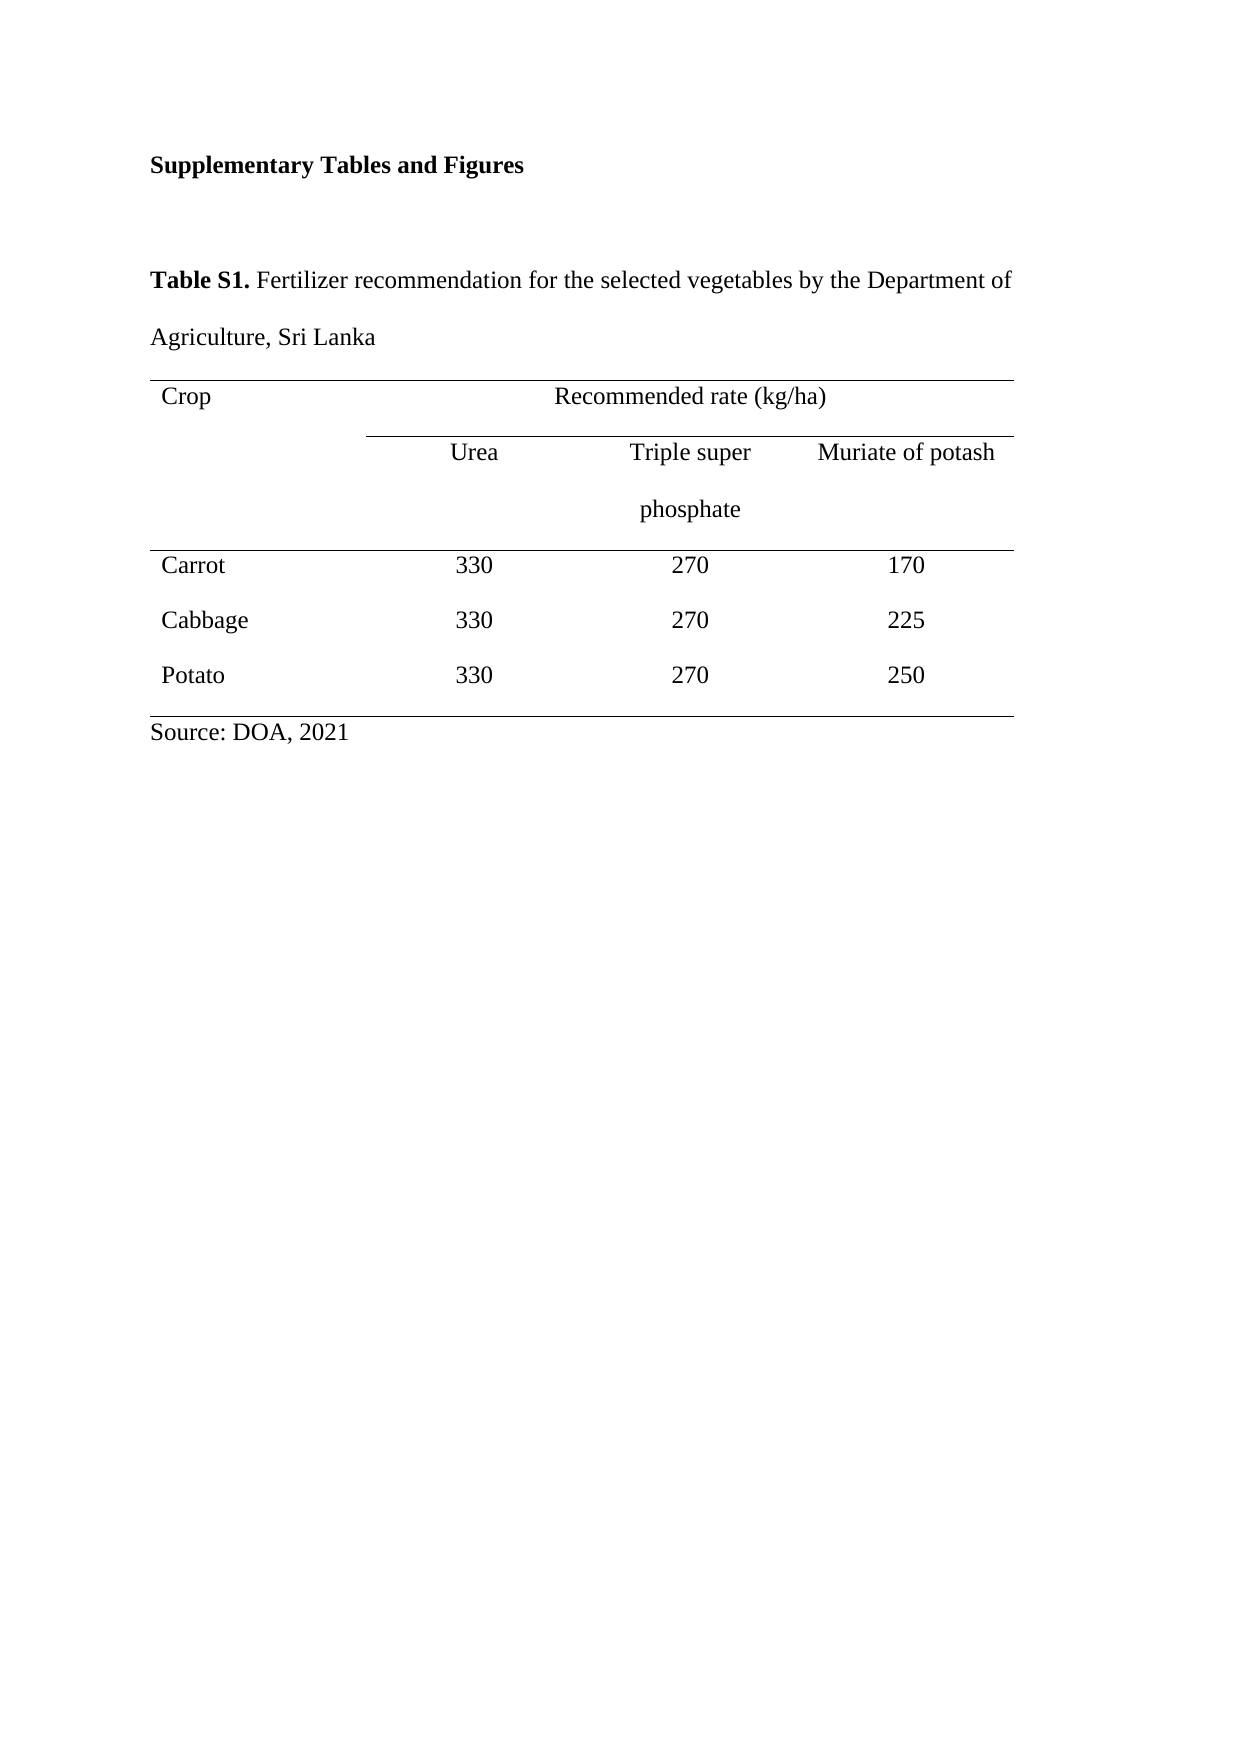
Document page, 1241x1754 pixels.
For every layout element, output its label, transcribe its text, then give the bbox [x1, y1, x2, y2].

table_cell 250 [798, 661, 1014, 716]
table_cell 225 [798, 606, 1014, 661]
table_cell Carrot [150, 551, 366, 606]
text Supplementary Tables and Figures [150, 150, 1090, 179]
table_cell 170 [798, 551, 1014, 606]
table_header Recommended rate (kg/ha) [366, 381, 1014, 436]
table_cell 270 [582, 661, 798, 716]
text Table S1. Fertilizer recommendation for the selected vegetables by the Department of Agriculture, Sri Lanka [150, 265, 1090, 351]
table_cell Urea [366, 437, 582, 549]
text Source: DOA, 2021 [150, 717, 1090, 745]
table_cell Muriate of potash [798, 437, 1014, 549]
table_cell Triple super phosphate [582, 437, 798, 549]
table_cell 330 [366, 661, 582, 716]
table_header Crop [150, 381, 366, 549]
table_cell Potato [150, 661, 366, 716]
table_cell 330 [366, 606, 582, 661]
table_cell 270 [582, 606, 798, 661]
table_cell 330 [366, 551, 582, 606]
table_cell 270 [582, 551, 798, 606]
table_cell Cabbage [150, 606, 366, 661]
